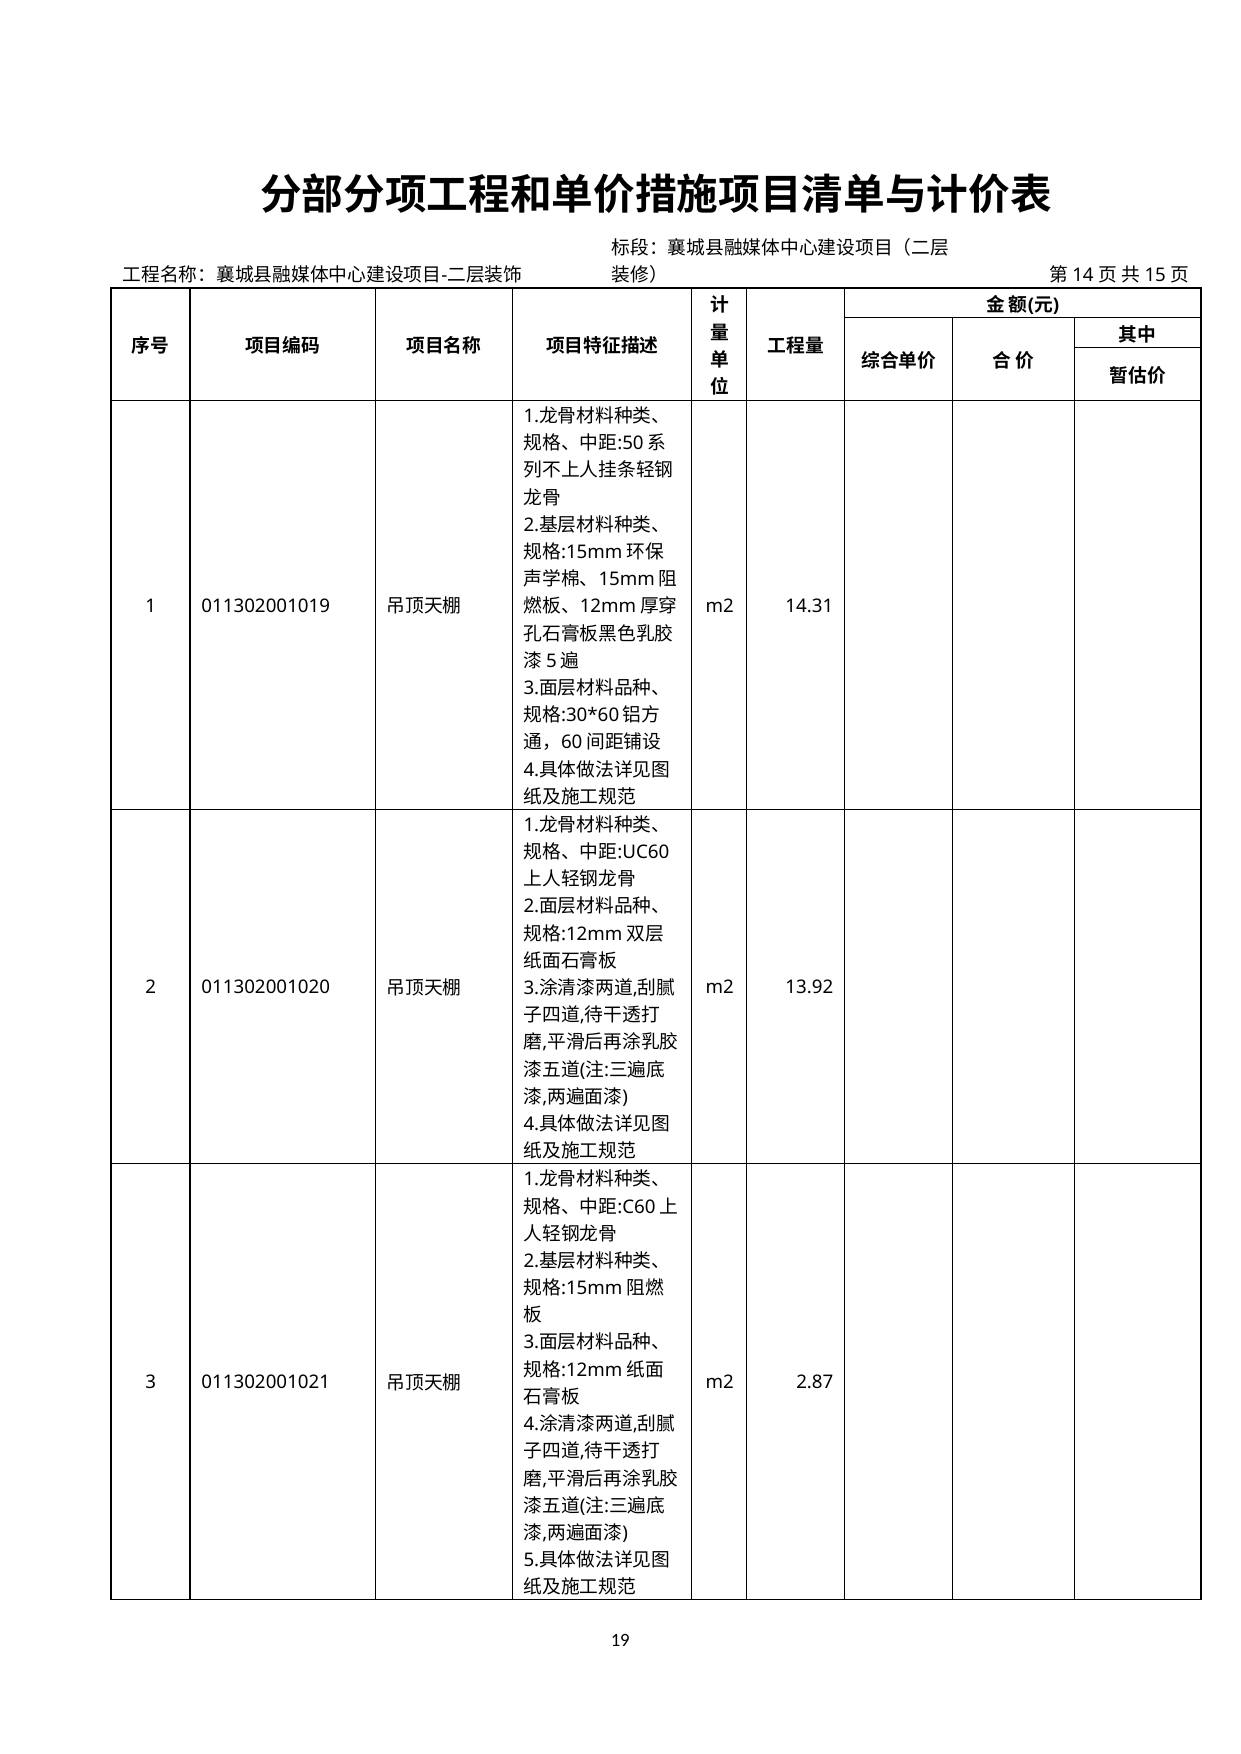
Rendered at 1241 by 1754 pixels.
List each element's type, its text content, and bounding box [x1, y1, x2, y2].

table_cell 综合单价 [845, 318, 952, 400]
table_cell 序号 [112, 289, 189, 400]
table_cell 011302001020 [191, 810, 375, 1163]
table_cell [1075, 1164, 1200, 1599]
table_cell 1.龙骨材料种类、规格、中距:50系列不上人挂条轻钢龙骨 2.基层材料种类、规格:15mm环保声学棉、15mm阻燃板、12mm厚穿孔石膏板黑色乳胶漆5遍 3.面层材料品种、规格:30*60铝方通，60间距铺设 4.具体做法详见图纸及施工规范 [513, 401, 691, 808]
table_cell 工程量 [747, 289, 844, 400]
table_cell 暂估价 [1075, 348, 1200, 400]
table_cell m2 [692, 401, 746, 808]
table_cell 金 额(元) [845, 289, 1200, 317]
table_cell m2 [692, 810, 746, 1163]
table_cell 1.龙骨材料种类、规格、中距:UC60上人轻钢龙骨 2.面层材料品种、规格:12mm双层纸面石膏板 3.涂清漆两道,刮腻子四道,待干透打磨,平滑后再涂乳胶漆五道(注:三遍底漆,两遍面漆) 4.具体做法详见图纸及施工规范 [513, 810, 691, 1163]
table_cell 吊顶天棚 [376, 401, 512, 808]
table_cell 工程名称：襄城县融媒体中心建设项目-二层装饰 [111, 233, 600, 287]
table_cell [845, 810, 952, 1163]
table_cell 吊顶天棚 [376, 810, 512, 1163]
table_cell 其中 [1075, 318, 1200, 347]
table_cell [845, 401, 952, 808]
table_cell 吊顶天棚 [376, 1164, 512, 1599]
table_cell 标段：襄城县融媒体中心建设项目（二层装修） [600, 233, 978, 287]
table_cell 011302001021 [191, 1164, 375, 1599]
table_cell 计量单位 [692, 289, 746, 400]
table_cell 第 14 页 共 15 页 [978, 233, 1201, 287]
table_cell 011302001019 [191, 401, 375, 808]
table_cell [1075, 810, 1200, 1163]
table_cell 1.龙骨材料种类、规格、中距:C60上人轻钢龙骨 2.基层材料种类、规格:15mm阻燃板 3.面层材料品种、规格:12mm纸面石膏板 4.涂清漆两道,刮腻子四道,待干透打磨,平滑后再涂乳胶漆五道(注:三遍底漆,两遍面漆) 5.具体做法详见图纸及施工规范 [513, 1164, 691, 1599]
table_cell 分部分项工程和单价措施项目清单与计价表 [111, 150, 1201, 233]
table_cell [845, 1164, 952, 1599]
table_cell 2 [112, 810, 189, 1163]
table_cell m2 [692, 1164, 746, 1599]
table_cell 14.31 [747, 401, 844, 808]
table_cell 项目名称 [376, 289, 512, 400]
table_cell 2.87 [747, 1164, 844, 1599]
table_cell [953, 401, 1074, 808]
table_cell 项目特征描述 [513, 289, 691, 400]
table_cell 项目编码 [191, 289, 375, 400]
table_cell [953, 1164, 1074, 1599]
table_cell [1075, 401, 1200, 808]
table_cell 3 [112, 1164, 189, 1599]
table_cell [953, 810, 1074, 1163]
table_cell 合 价 [953, 318, 1074, 400]
table_cell 1 [112, 401, 189, 808]
table_cell 13.92 [747, 810, 844, 1163]
